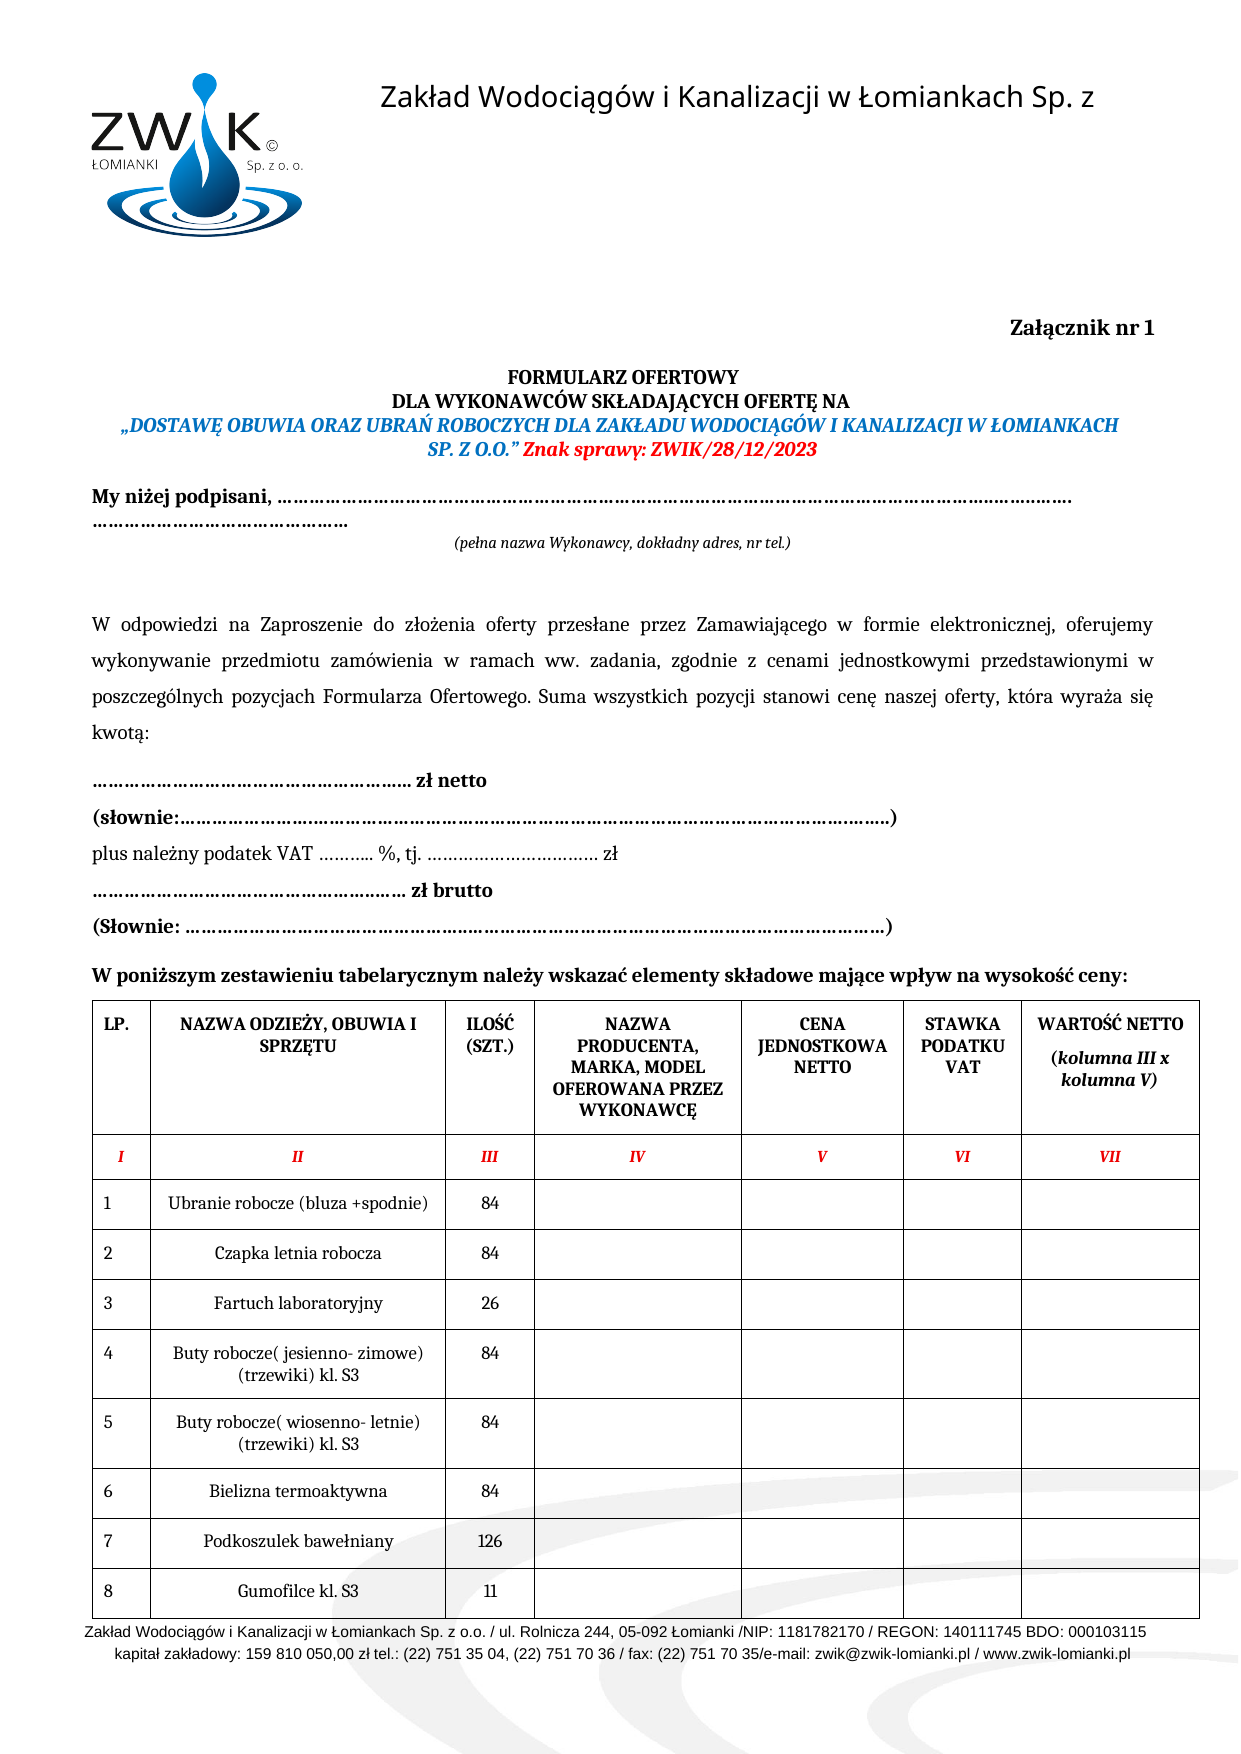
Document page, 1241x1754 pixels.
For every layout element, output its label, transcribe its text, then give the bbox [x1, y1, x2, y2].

table_cell [535, 1469, 741, 1517]
table_cell [742, 1519, 903, 1567]
table_cell 26 [446, 1280, 534, 1329]
table_cell I [93, 1135, 150, 1179]
table_cell 84 [446, 1399, 534, 1467]
table_header CENA JEDNOSTKOWA NETTO [742, 1001, 903, 1134]
text DLA WYKONAWCÓW SKŁADAJĄCYCH OFERTĘ NA „DOSTAWĘ OBUWIA ORAZ UBRAŃ ROBOCZYCH DLA ZAKŁADU WODOCIĄGÓW I KANALIZACJI W ŁOMIANKACH SP. Z O.O.” Znak sprawy: ZWIK/28/12/2023 [92, 389, 1155, 461]
table_cell [535, 1399, 741, 1467]
table_cell Fartuch laboratoryjny [151, 1280, 445, 1329]
picture [331, 1469, 1239, 1754]
table_cell [904, 1280, 1021, 1329]
table_cell [742, 1280, 903, 1329]
table_cell 6 [93, 1469, 150, 1517]
table_header STAWKA PODATKU VAT [904, 1001, 1021, 1134]
table_cell IV [535, 1135, 741, 1179]
table_cell [1022, 1280, 1199, 1329]
table_cell [904, 1180, 1021, 1229]
table_cell [742, 1180, 903, 1229]
table_cell 126 [446, 1519, 534, 1567]
table_cell 11 [446, 1569, 534, 1617]
table_cell [535, 1569, 741, 1617]
table_cell [904, 1399, 1021, 1467]
table_cell [1022, 1519, 1199, 1567]
table_cell Podkoszulek bawełniany [151, 1519, 445, 1567]
table_cell 84 [446, 1330, 534, 1398]
text plus należny podatek VAT ……….. %, tj. …………………………… zł [92, 842, 1155, 866]
table_cell [742, 1469, 903, 1517]
table_cell [535, 1330, 741, 1398]
table_cell [535, 1519, 741, 1567]
text (pełna nazwa Wykonawcy, dokładny adres, nr tel.) [92, 533, 1155, 552]
table_cell 84 [446, 1180, 534, 1229]
table_cell [904, 1569, 1021, 1617]
table_cell [1022, 1469, 1199, 1517]
table_cell [904, 1330, 1021, 1398]
table_cell VI [904, 1135, 1021, 1179]
picture [91, 73, 304, 239]
table_cell 84 [446, 1230, 534, 1279]
table_cell [904, 1230, 1021, 1279]
table_cell 2 [93, 1230, 150, 1279]
table_header LP. [93, 1001, 150, 1134]
table_cell II [151, 1135, 445, 1179]
table_cell 8 [93, 1569, 150, 1617]
table_cell [535, 1230, 741, 1279]
table_cell 84 [446, 1469, 534, 1517]
text (słownie:…………………….……………………………………………………………………………………….……..) [92, 805, 1155, 829]
table_cell [1022, 1230, 1199, 1279]
table_cell 1 [93, 1180, 150, 1229]
text FORMULARZ OFERTOWY [92, 365, 1155, 389]
table_cell Ubranie robocze (bluza +spodnie) [151, 1180, 445, 1229]
table_cell 7 [93, 1519, 150, 1567]
table_cell [1022, 1569, 1199, 1617]
table_cell Buty robocze( jesienno- zimowe) (trzewiki) kl. S3 [151, 1330, 445, 1398]
table_cell VII [1022, 1135, 1199, 1179]
text My niżej podpisani, ……………………………………………………………………………………………………………………..……..…….………………………………………… [92, 485, 1155, 533]
table_cell Bielizna termoaktywna [151, 1469, 445, 1517]
table_header WARTOŚĆ NETTO (kolumna III x kolumna V) [1022, 1001, 1199, 1134]
table_cell [742, 1399, 903, 1467]
table_header NAZWA ODZIEŻY, OBUWIA I SPRZĘTU [151, 1001, 445, 1134]
text Załącznik nr 1 [92, 314, 1155, 341]
table_cell [535, 1280, 741, 1329]
table_cell [742, 1330, 903, 1398]
table_cell [1022, 1180, 1199, 1229]
table_cell 4 [93, 1330, 150, 1398]
table_header NAZWA PRODUCENTA, MARKA, MODEL OFEROWANA PRZEZ WYKONAWCĘ [535, 1001, 741, 1134]
table_cell Buty robocze( wiosenno- letnie) (trzewiki) kl. S3 [151, 1399, 445, 1467]
table_cell [1022, 1399, 1199, 1467]
list W odpowiedzi na Zaproszenie do złożenia oferty przesłane przez Zamawiającego w formie elektronicznej, oferujemy wykonywanie przedmiotu zamówienia w ramach ww. zadania, zgodnie z cenami jednostkowymi przedstawionymi w poszczególnych pozycjach Formularza Ofertowego. Suma wszystkich pozycji stanowi cenę naszej oferty, która wyraża się kwotą: [92, 613, 1155, 744]
text (Słownie: ……………………………………………..……………………………………………………………………) [92, 915, 1155, 939]
table_cell [535, 1180, 741, 1229]
text ……………………………………………..…… zł brutto [92, 878, 1155, 902]
table_cell 5 [93, 1399, 150, 1467]
table_cell 3 [93, 1280, 150, 1329]
table_cell [1022, 1330, 1199, 1398]
table_cell Gumofilce kl. S3 [151, 1569, 445, 1617]
text W poniższym zestawieniu tabelarycznym należy wskazać elementy składowe mające wpływ na wysokość ceny: [92, 964, 1155, 988]
table_cell [904, 1519, 1021, 1567]
table_cell [904, 1469, 1021, 1517]
table_cell III [446, 1135, 534, 1179]
table_cell [742, 1230, 903, 1279]
table_cell V [742, 1135, 903, 1179]
table_cell [742, 1569, 903, 1617]
table_header ILOŚĆ (SZT.) [446, 1001, 534, 1134]
text …………………………………………………... zł netto [92, 769, 1155, 793]
table_cell Czapka letnia robocza [151, 1230, 445, 1279]
